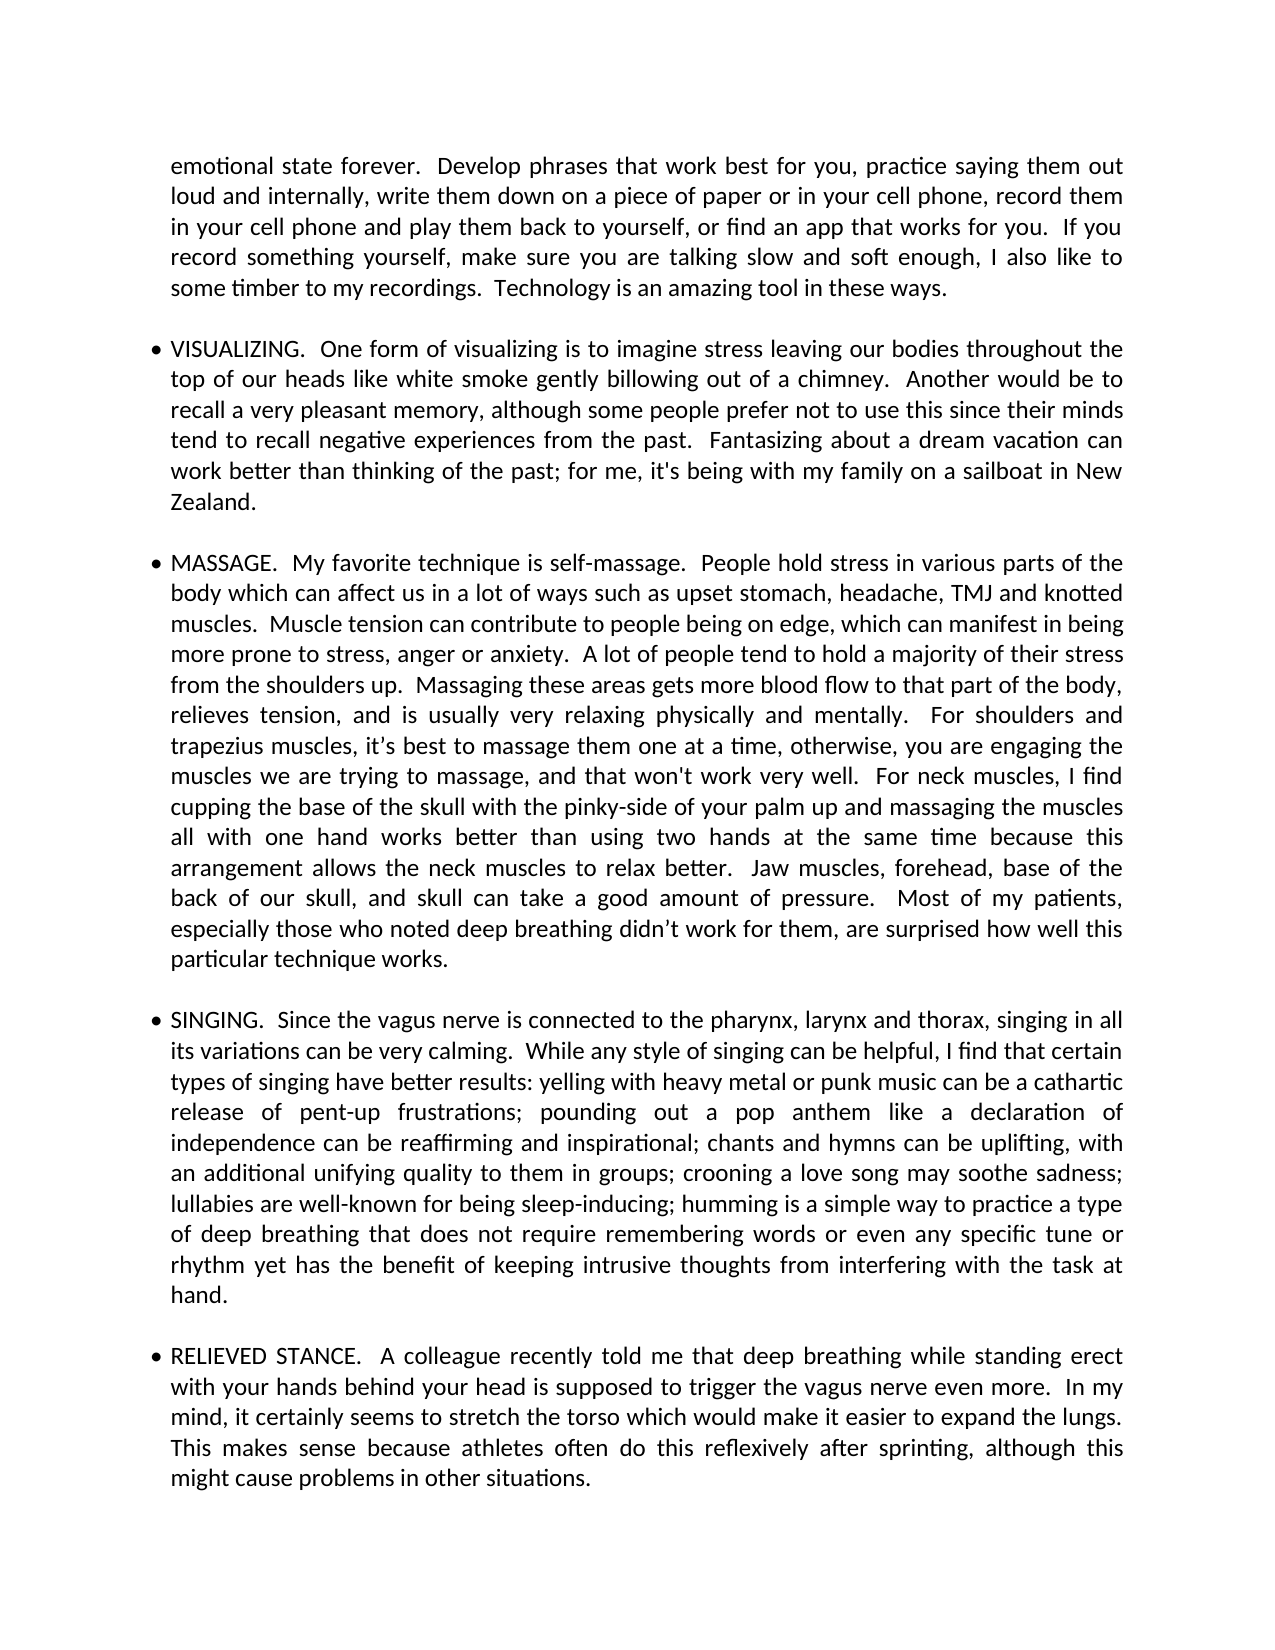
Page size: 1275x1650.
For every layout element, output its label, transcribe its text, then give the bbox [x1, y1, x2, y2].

list VISUALIZING. One form of visualizing is to imagine stress leaving our bodies throughout the top of our heads like white smoke gently billowing out of a chimney. Another would be to recall a very pleasant memory, although some people prefer not to use this since their minds tend to recall negative experiences from the past. Fantasizing about a dream vacation can work better than thinking of the past; for me, it's being with my family on a sailboat in New Zealand. [150, 333, 1125, 516]
list MASSAGE. My favorite technique is self-massage. People hold stress in various parts of the body which can affect us in a lot of ways such as upset stomach, headache, TMJ and knotted muscles. Muscle tension can contribute to people being on edge, which can manifest in being more prone to stress, anger or anxiety. A lot of people tend to hold a majority of their stress from the shoulders up. Massaging these areas gets more blood flow to that part of the body, relieves tension, and is usually very relaxing physically and mentally. For shoulders and trapezius muscles, it’s best to massage them one at a time, otherwise, you are engaging the muscles we are trying to massage, and that won't work very well. For neck muscles, I find cupping the base of the skull with the pinky-side of your palm up and massaging the muscles all with one hand works better than using two hands at the same time because this arrangement allows the neck muscles to relax better. Jaw muscles, forehead, base of the back of our skull, and skull can take a good amount of pressure. Most of my patients, especially those who noted deep breathing didn’t work for them, are surprised how well this particular technique works. [150, 547, 1125, 974]
list SINGING. Since the vagus nerve is connected to the pharynx, larynx and thorax, singing in all its variations can be very calming. While any style of singing can be helpful, I find that certain types of singing have better results: yelling with heavy metal or punk music can be a cathartic release of pent-up frustrations; pounding out a pop anthem like a declaration of independence can be reaffirming and inspirational; chants and hymns can be uplifting, with an additional unifying quality to them in groups; crooning a love song may soothe sadness; lullabies are well-known for being sleep-inducing; humming is a simple way to practice a type of deep breathing that does not require remembering words or even any specific tune or rhythm yet has the benefit of keeping intrusive thoughts from interfering with the task at hand. [150, 1004, 1125, 1310]
list RELIEVED STANCE. A colleague recently told me that deep breathing while standing erect with your hands behind your head is supposed to trigger the vagus nerve even more. In my mind, it certainly seems to stretch the torso which would make it easier to expand the lungs. This makes sense because athletes often do this reflexively after sprinting, although this might cause problems in other situations. [150, 1340, 1125, 1493]
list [150, 150, 1125, 303]
